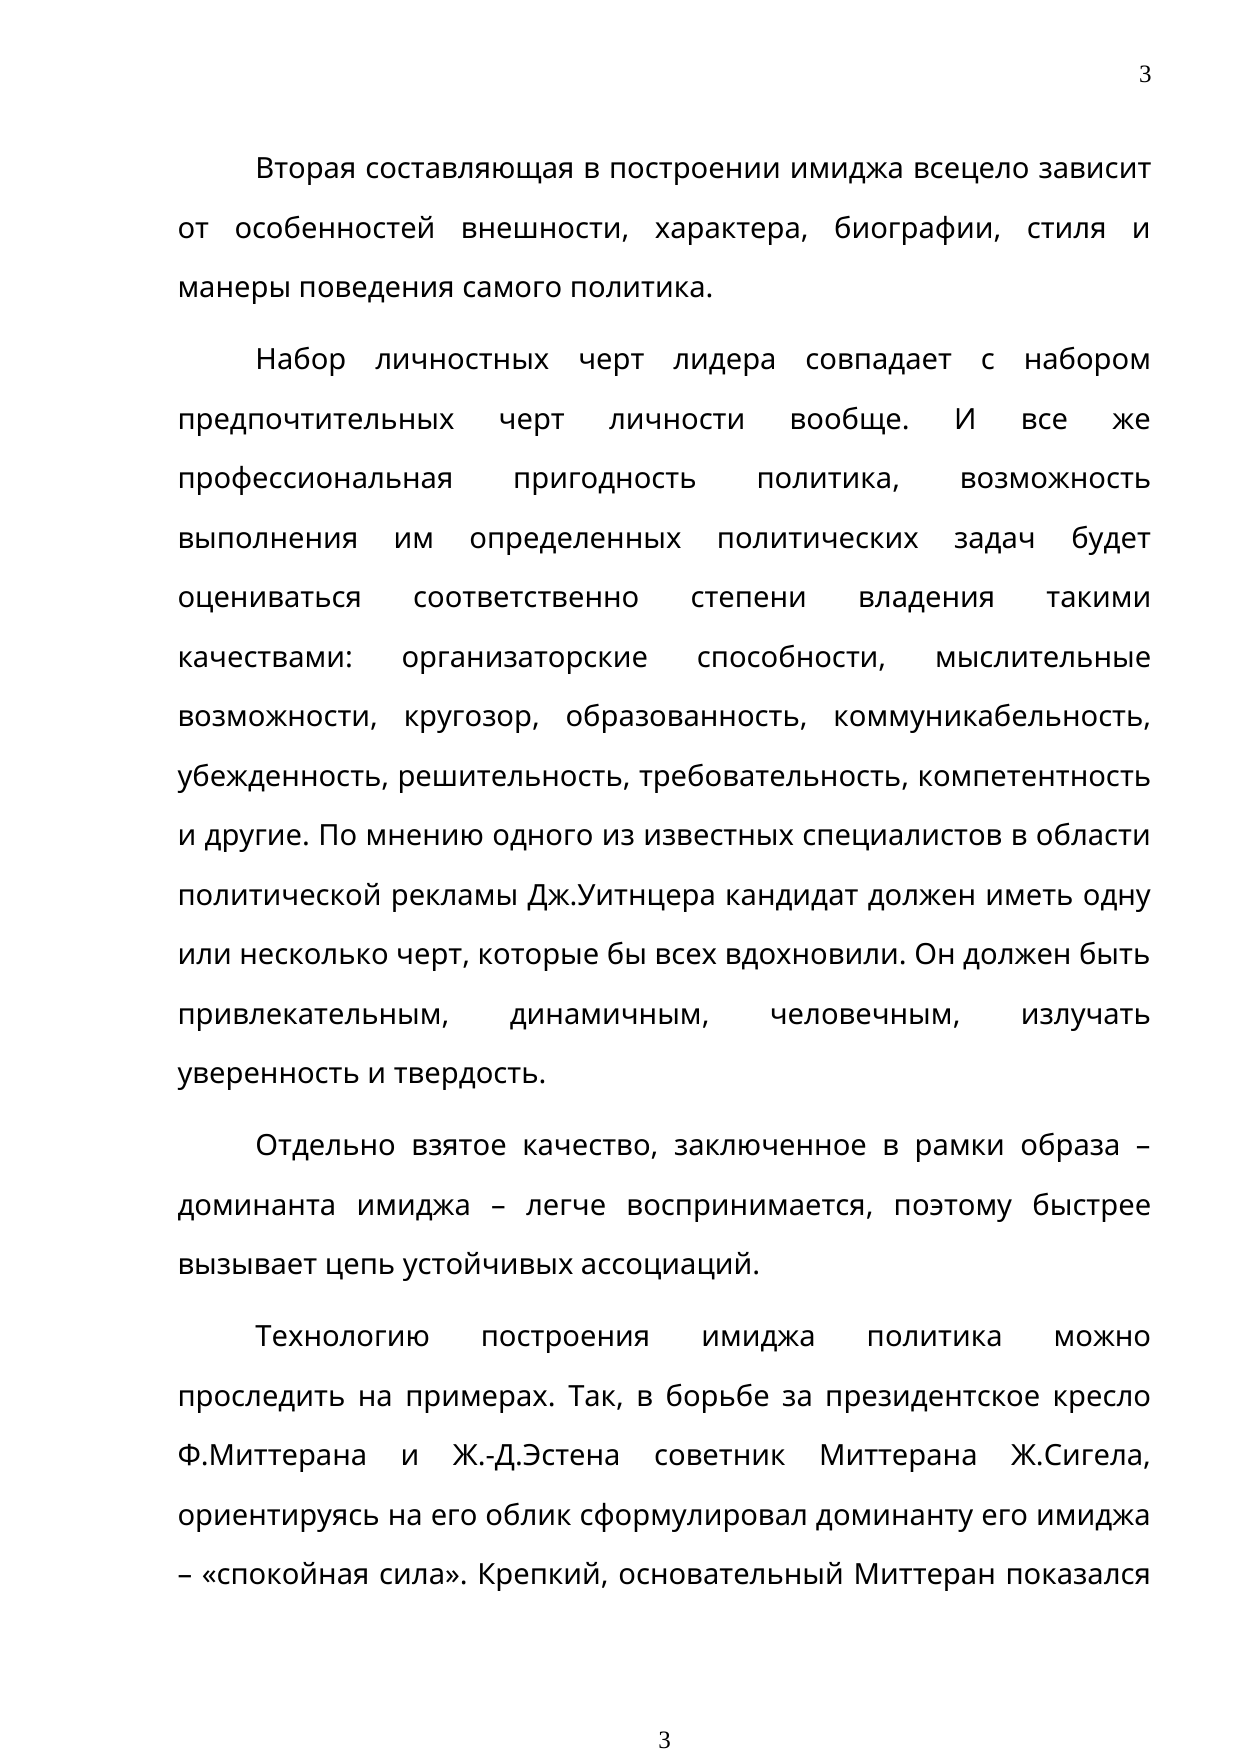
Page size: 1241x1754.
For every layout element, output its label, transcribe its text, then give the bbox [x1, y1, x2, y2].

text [177, 1315, 1152, 1593]
text Отдельно взятое качество, заключенное в рамки образа – доминанта имиджа – легче воспринимается, поэтому быстрее вызывает цепь устойчивых ассоциаций. [177, 1124, 1152, 1283]
text Набор личностных черт лидера совпадает с набором предпочтительных черт личности вообще. И все же профессиональная пригодность политика, возможность выполнения им определенных политических задач будет оцениваться соответственно степени владения такими качествами: организаторские способности, мыслительные возможности, кругозор, образованность, коммуникабельность, убежденность, решительность, требовательность, компетентность и другие. По мнению одного из известных специалистов в области политической рекламы Дж.Уитнцера кандидат должен иметь одну или несколько черт, которые бы всех вдохновили. Он должен быть привлекательным, динамичным, человечным, излучать уверенность и твердость. [177, 339, 1152, 1092]
text Вторая составляющая в построении имиджа всецело зависит от особенностей внешности, характера, биографии, стиля и манеры поведения самого политика. [177, 148, 1152, 306]
